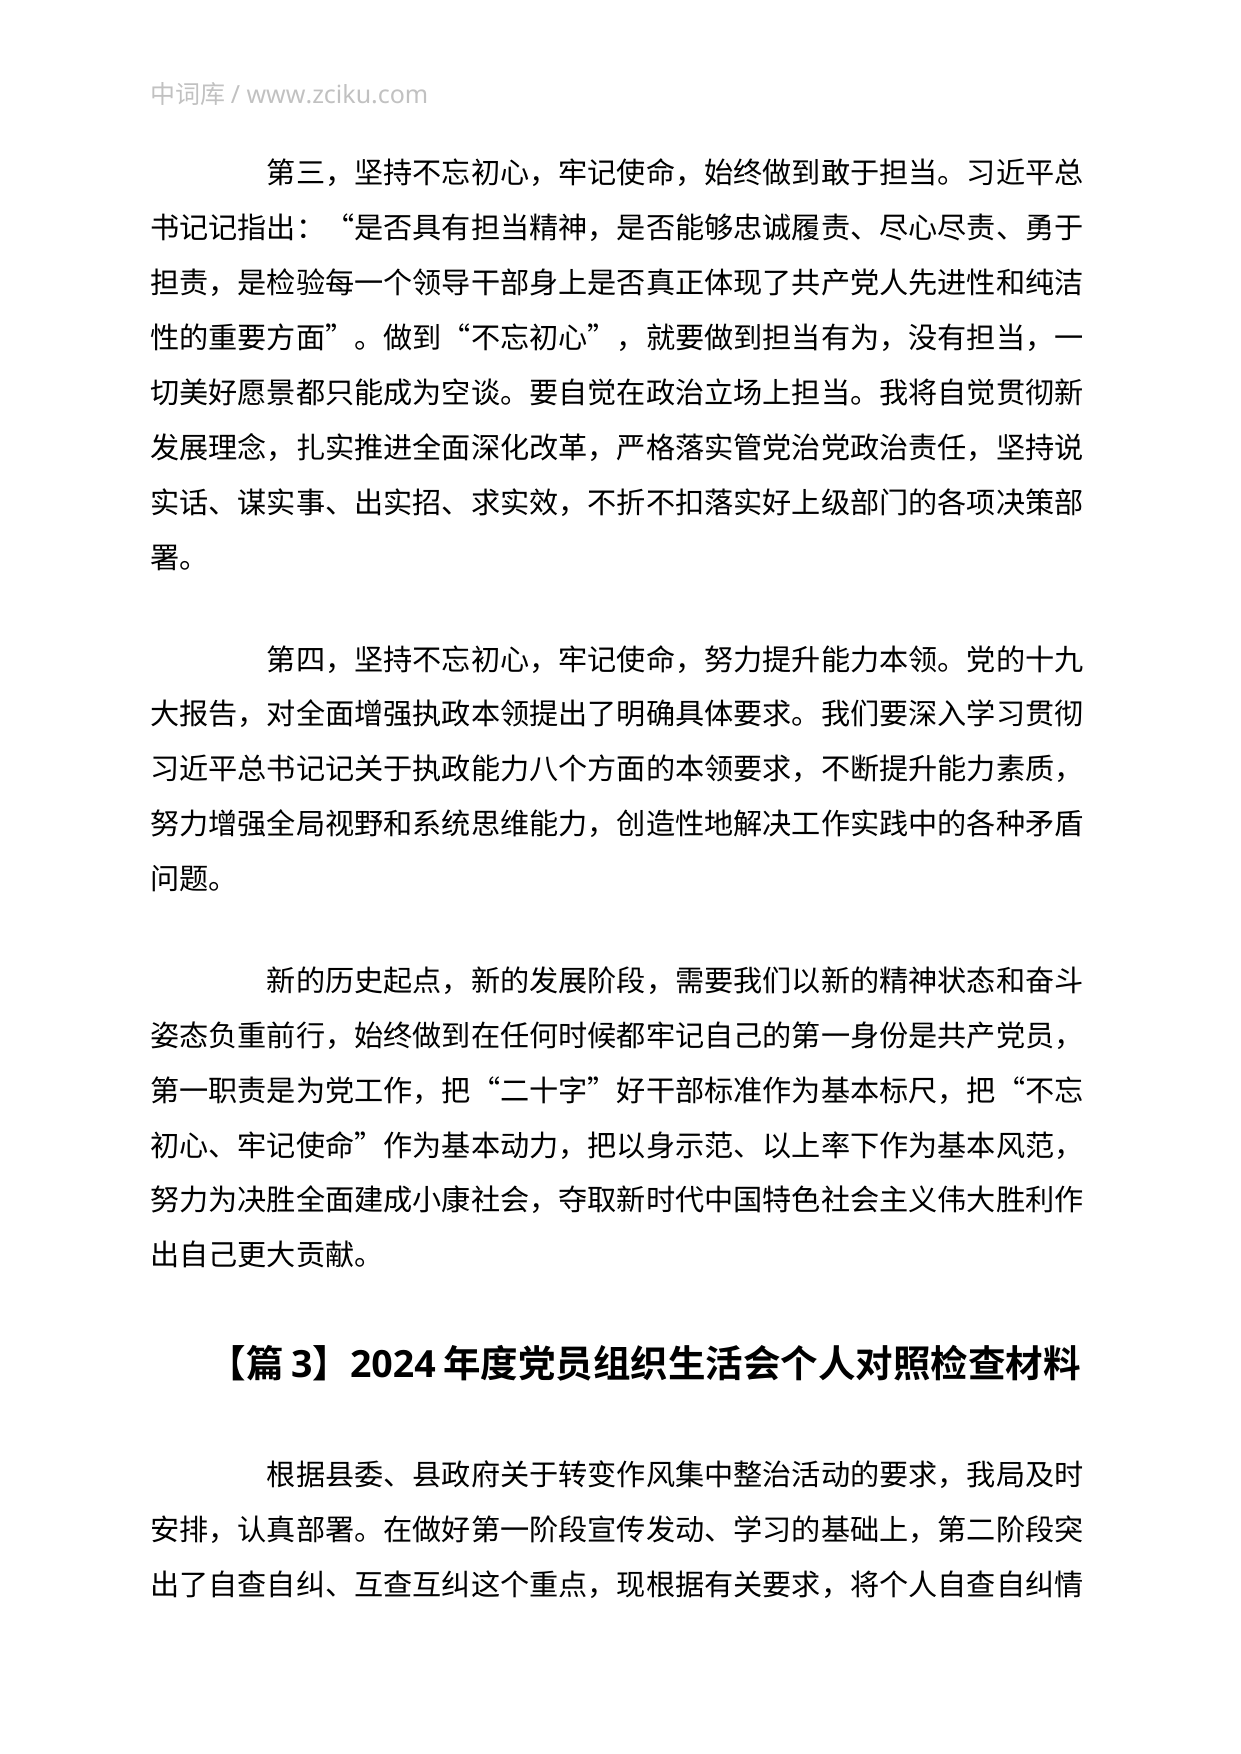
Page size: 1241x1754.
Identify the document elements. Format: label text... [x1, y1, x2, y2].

text 第四，坚持不忘初心，牢记使命，努力提升能力本领。党的十九大报告，对全面增强执政本领提出了明确具体要求。我们要深入学习贯彻习近平总书记记关于执政能力八个方面的本领要求，不断提升能力素质，努力增强全局视野和系统思维能力，创造性地解决工作实践中的各种矛盾问题。 [150, 636, 1090, 898]
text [150, 1451, 1090, 1603]
text 【篇3】2024年度党员组织生活会个人对照检查材料 [150, 1334, 1090, 1388]
text 新的历史起点，新的发展阶段，需要我们以新的精神状态和奋斗姿态负重前行，始终做到在任何时候都牢记自己的第一身份是共产党员，第一职责是为党工作，把“二十字”好干部标准作为基本标尺，把“不忘初心、牢记使命”作为基本动力，把以身示范、以上率下作为基本风范，努力为决胜全面建成小康社会，夺取新时代中国特色社会主义伟大胜利作出自己更大贡献。 [150, 957, 1090, 1274]
text 第三，坚持不忘初心，牢记使命，始终做到敢于担当。习近平总书记记指出：“是否具有担当精神，是否能够忠诚履责、尽心尽责、勇于担责，是检验每一个领导干部身上是否真正体现了共产党人先进性和纯洁性的重要方面”。做到“不忘初心”，就要做到担当有为，没有担当，一切美好愿景都只能成为空谈。要自觉在政治立场上担当。我将自觉贯彻新发展理念，扎实推进全面深化改革，严格落实管党治党政治责任，坚持说实话、谋实事、出实招、求实效，不折不扣落实好上级部门的各项决策部署。 [150, 150, 1090, 577]
